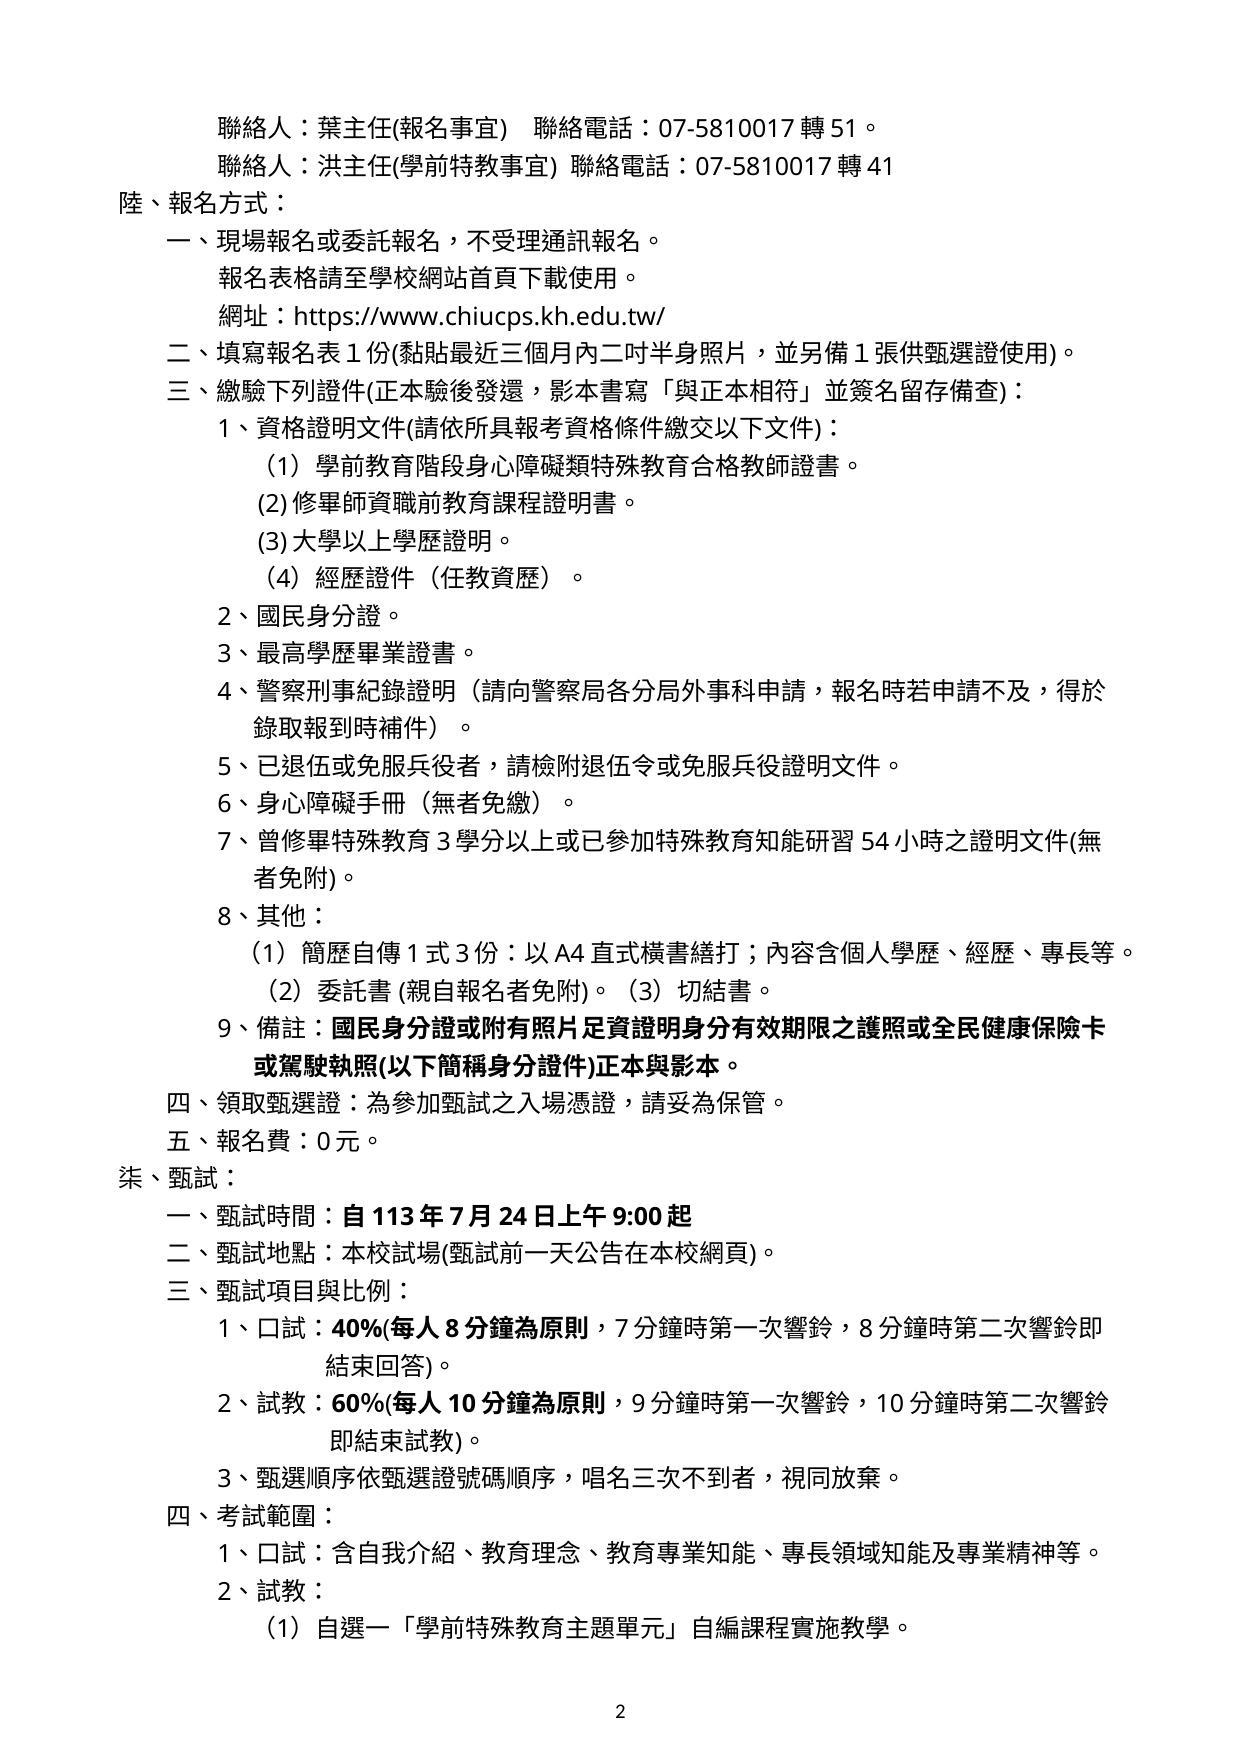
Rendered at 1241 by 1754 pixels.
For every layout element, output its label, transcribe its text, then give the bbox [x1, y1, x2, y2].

text 五、報名費：0元。 [166, 1121, 1122, 1158]
text （1）學前教育階段身心障礙類特殊教育合格教師證書。 [251, 446, 1122, 483]
text 3、最高學歷畢業證書。 [217, 633, 1122, 671]
text 1、口試：40%(每人8分鐘為原則，7分鐘時第一次響鈴，8分鐘時第二次響鈴即結束回答)。 [217, 1308, 1122, 1383]
text 一、現場報名或委託報名，不受理通訊報名。 [166, 221, 1122, 258]
text 1、資格證明文件(請依所具報考資格條件繳交以下文件)： [217, 408, 1122, 446]
text 二、甄試地點：本校試場(甄試前一天公告在本校網頁)。 [166, 1233, 1122, 1271]
text 一、甄試時間：自113年7月24日上午9:00起 [166, 1196, 1122, 1233]
text 三、繳驗下列證件(正本驗後發還，影本書寫「與正本相符」並簽名留存備查)： [166, 371, 1122, 408]
text 聯絡人：洪主任(學前特教事宜) 聯絡電話：07-5810017轉41 [118, 146, 1122, 183]
text 1、口試：含自我介紹、教育理念、教育專業知能、專長領域知能及專業精神等。 [217, 1533, 1122, 1571]
text 報名表格請至學校網站首頁下載使用。 [118, 258, 1122, 296]
text (3) 大學以上學歷證明。 [251, 521, 1122, 558]
text 聯絡人：葉主任(報名事宜) 聯絡電話：07-5810017轉51。 [118, 108, 1122, 146]
text 3、甄選順序依甄選證號碼順序，唱名三次不到者，視同放棄。 [217, 1458, 1122, 1496]
text 四、考試範圍： [166, 1496, 1122, 1533]
text 4、警察刑事紀錄證明（請向警察局各分局外事科申請，報名時若申請不及，得於錄取報到時補件）。 [217, 671, 1122, 746]
text 二、填寫報名表１份(黏貼最近三個月內二吋半身照片，並另備１張供甄選證使用)。 [166, 333, 1122, 371]
text 2、國民身分證。 [217, 596, 1122, 633]
text 6、身心障礙手冊（無者免繳）。 [217, 783, 1122, 821]
text (2) 修畢師資職前教育課程證明書。 [251, 483, 1122, 521]
text 陸、報名方式： [118, 183, 1122, 221]
text （1）自選一「學前特殊教育主題單元」自編課程實施教學。 [251, 1608, 1122, 1646]
text 四、領取甄選證：為參加甄試之入場憑證，請妥為保管。 [166, 1083, 1122, 1121]
text （4）經歷證件（任教資歷）。 [251, 558, 1122, 596]
text （1）簡歷自傳1式3份：以A4直式橫書繕打；內容含個人學歷、經歷、專長等。（2）委託書 (親自報名者免附)。（3）切結書。 [217, 933, 1122, 1008]
text 9、備註：國民身分證或附有照片足資證明身分有效期限之護照或全民健康保險卡或駕駛執照(以下簡稱身分證件)正本與影本。 [217, 1008, 1122, 1083]
text 柒、甄試： [118, 1158, 1122, 1196]
text 5、已退伍或免服兵役者，請檢附退伍令或免服兵役證明文件。 [217, 746, 1122, 783]
text 網址：https://www.chiucps.kh.edu.tw/ [118, 296, 1122, 333]
text 2、試教： [217, 1571, 1122, 1608]
text 8、其他： [217, 896, 1122, 933]
text 2、試教：60％(每人10分鐘為原則，9分鐘時第一次響鈴，10分鐘時第二次響鈴即結束試教)。 [217, 1383, 1122, 1458]
text 三、甄試項目與比例： [166, 1271, 1122, 1308]
text 7、曾修畢特殊教育3學分以上或已參加特殊教育知能研習54小時之證明文件(無者免附)。 [217, 821, 1122, 896]
